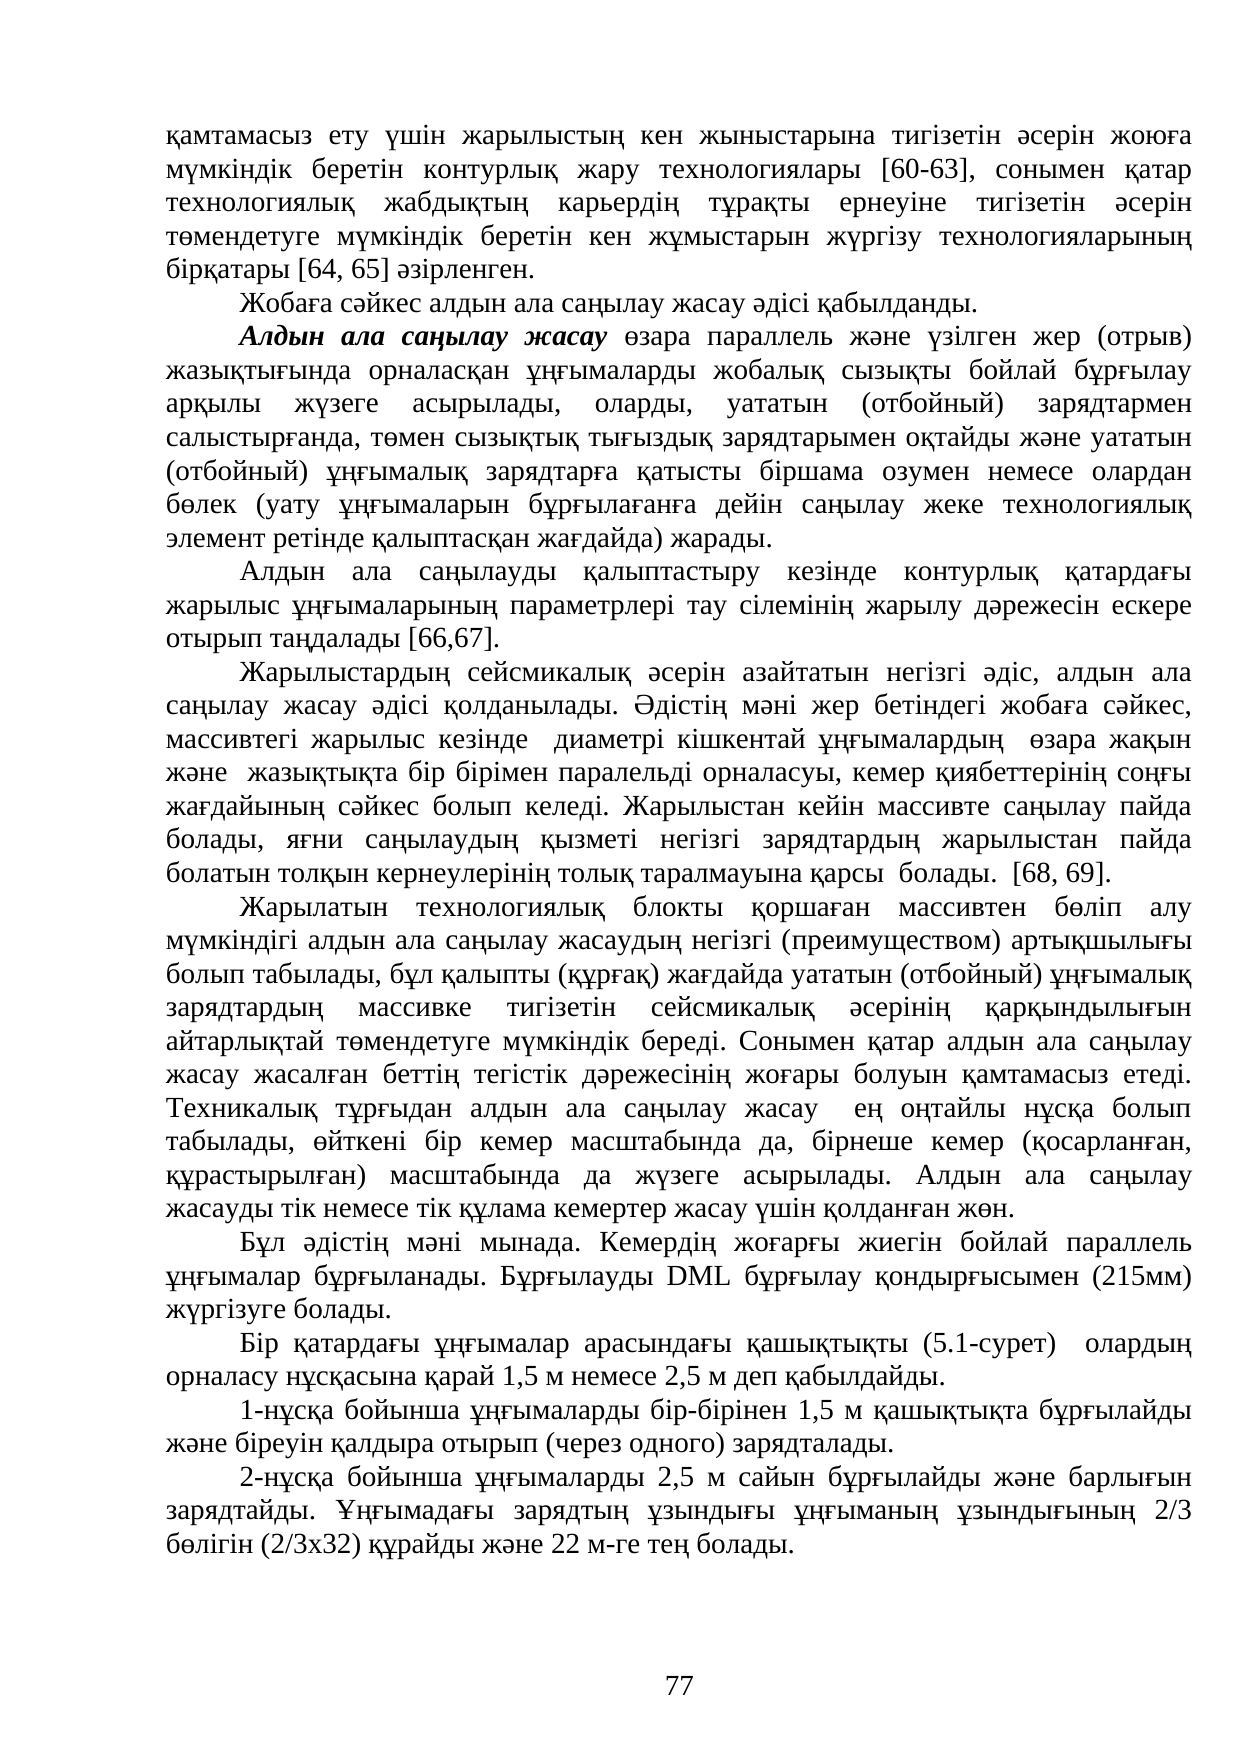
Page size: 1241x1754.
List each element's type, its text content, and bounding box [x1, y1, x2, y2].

text Жобаға сәйкес алдын ала саңылау жасау әдісі қабылданды. [166, 285, 1193, 318]
text 2-нұсқа бойынша ұңғымаларды 2,5 м сайын бұрғылайды және барлығын зарядтайды. Ұңғымадағы зарядтың ұзындығы ұңғыманың ұзындығының 2/3 бөлігін (2/3х32) құрайды және 22 м-ге тең болады. [166, 1459, 1193, 1559]
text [166, 117, 1193, 285]
text Жарылыстардың сейсмикалық әсерін азайтатын негізгі әдіс, алдын ала саңылау жасау әдісі қолданылады. Әдістің мәні жер бетіндегі жобаға сәйкес, массивтегі жарылыс кезінде диаметрі кішкентай ұңғымалардың өзара жақын және жазықтықта бір бірімен паралельді орналасуы, кемер қиябеттерінің соңғы жағдайының сәйкес болып келеді. Жарылыстан кейін массивте саңылау пайда болады, яғни саңылаудың қызметі негізгі зарядтардың жарылыстан пайда болатын толқын кернеулерінің толық таралмауына қарсы болады. [68, 69]. [166, 654, 1193, 889]
text Бір қатардағы ұңғымалар арасындағы қашықтықты (5.1-сурет) олардың орналасу нұсқасына қарай 1,5 м немесе 2,5 м деп қабылдайды. [166, 1325, 1193, 1392]
text Алдын ала саңылау жасау өзара параллель және үзілген жер (отрыв) жазықтығында орналасқан ұңғымаларды жобалық сызықты бойлай бұрғылау арқылы жүзеге асырылады, оларды, уататын (отбойный) зарядтармен салыстырғанда, төмен сызықтық тығыздық зарядтарымен оқтайды және уататын (отбойный) ұңғымалық зарядтарға қатысты біршама озумен немесе олардан бөлек (уату ұңғымаларын бұрғылағанға дейін саңылау жеке технологиялық элемент ретінде қалыптасқан жағдайда) жарады. [166, 318, 1193, 553]
text 1-нұсқа бойынша ұңғымаларды бір-бірінен 1,5 м қашықтықта бұрғылайды және біреуін қалдыра отырып (через одного) зарядталады. [166, 1392, 1193, 1459]
text Бұл әдістің мәні мынада. Кемердің жоғарғы жиегін бойлай параллель ұңғымалар бұрғыланады. Бұрғылауды DМL бұрғылау қондырғысымен (215мм) жүргізуге болады. [166, 1224, 1193, 1325]
text Жарылатын технологиялық блокты қоршаған массивтен бөліп алу мүмкіндігі алдын ала саңылау жасаудың негізгі (преимуществом) артықшылығы болып табылады, бұл қалыпты (құрғақ) жағдайда уататын (отбойный) ұңғымалық зарядтардың массивке тигізетін сейсмикалық әсерінің қарқындылығын айтарлықтай төмендетуге мүмкіндік береді. Сонымен қатар алдын ала саңылау жасау жасалған беттің тегістік дәрежесінің жоғары болуын қамтамасыз етеді. Техникалық тұрғыдан алдын ала саңылау жасау ең оңтайлы нұсқа болып табылады, өйткені бір кемер масштабында да, бірнеше кемер (қосарланған, құрастырылған) масштабында да жүзеге асырылады. Алдын ала саңылау жасауды тік немесе тік құлама кемертер жасау үшін қолданған жөн. [166, 889, 1193, 1224]
text Алдын ала саңылауды қалыптастыру кезінде контурлық қатардағы жарылыс ұңғымаларының параметрлері тау сілемінің жарылу дәрежесін ескере отырып таңдалады [66,67]. [166, 553, 1193, 654]
